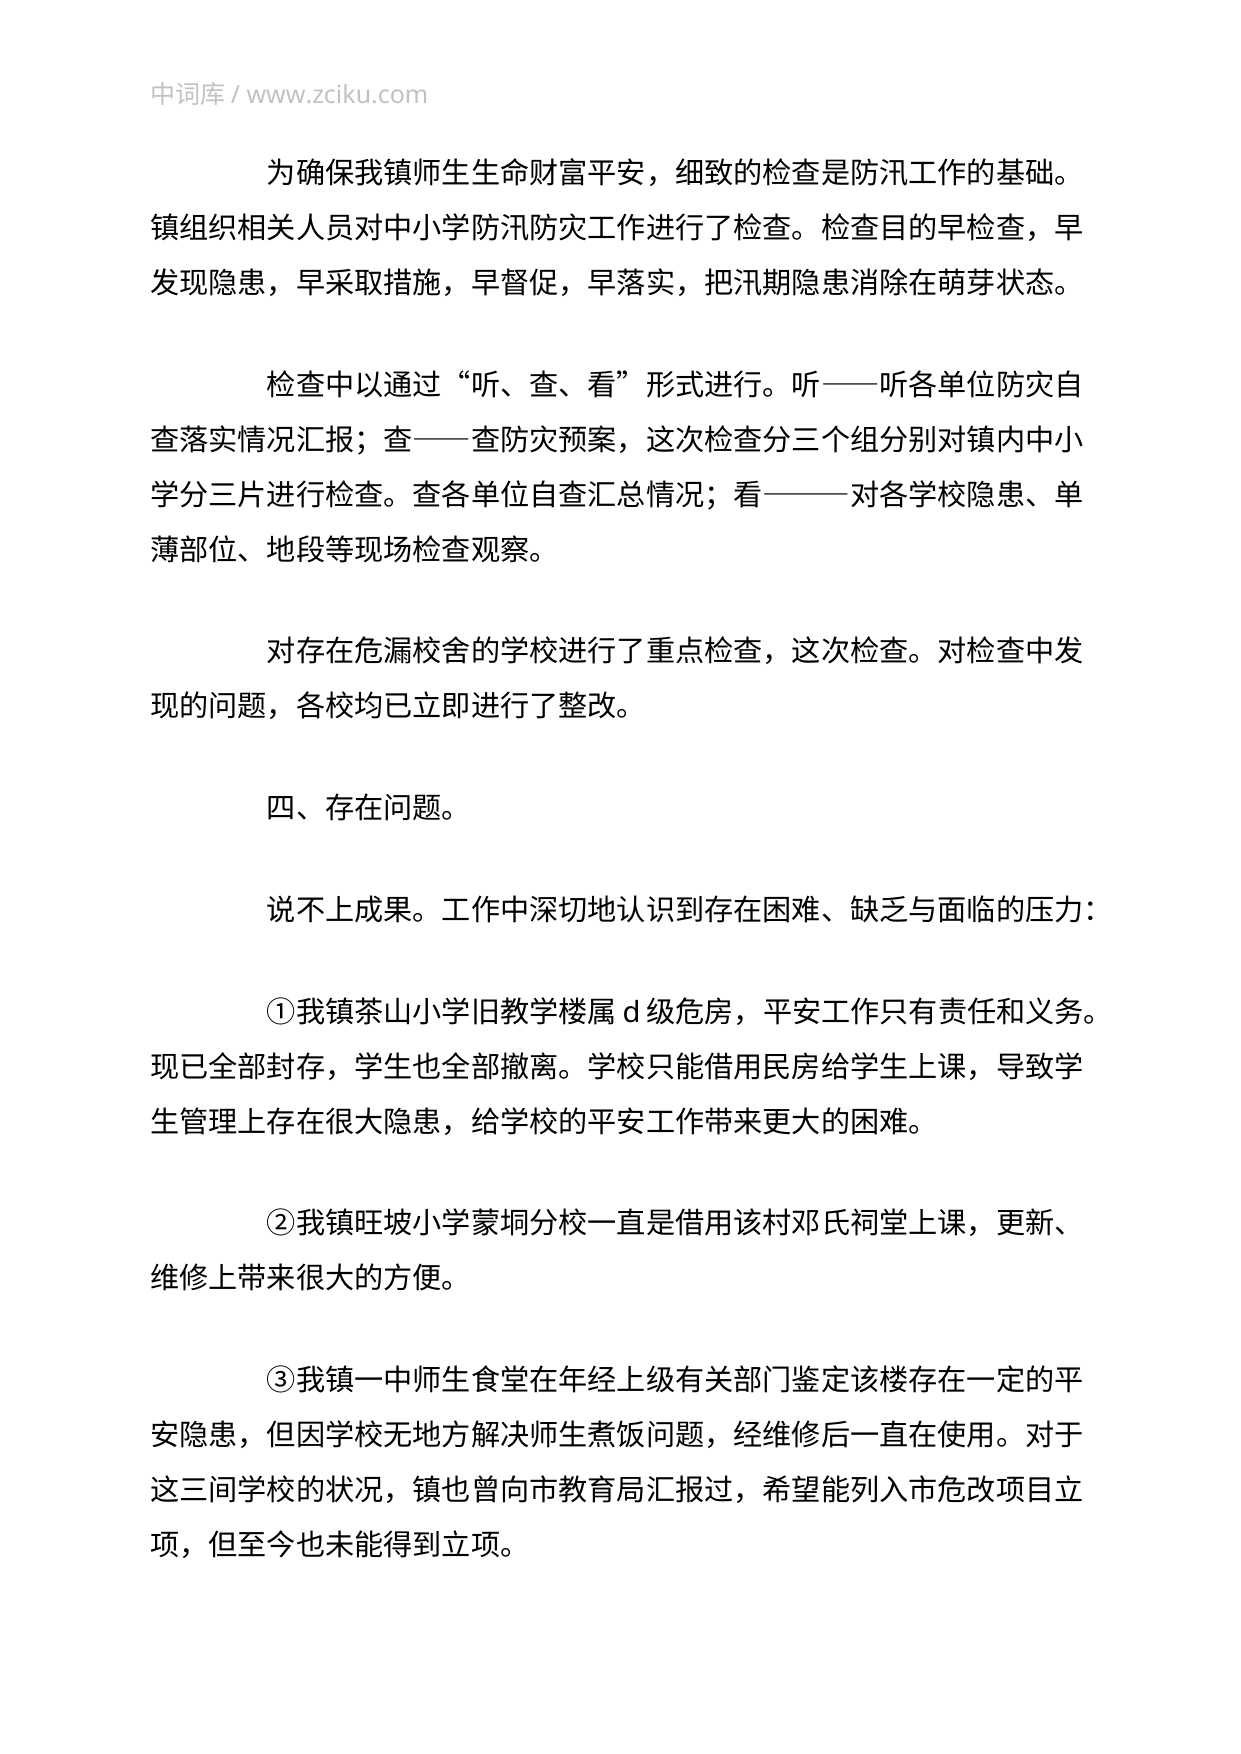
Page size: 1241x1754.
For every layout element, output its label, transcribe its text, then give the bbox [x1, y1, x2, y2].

text ③我镇一中师生食堂在年经上级有关部门鉴定该楼存在一定的平安隐患，但因学校无地方解决师生煮饭问题，经维修后一直在使用。对于这三间学校的状况，镇也曾向市教育局汇报过，希望能列入市危改项目立项，但至今也未能得到立项。 [150, 1357, 1090, 1563]
text 为确保我镇师生生命财富平安，细致的检查是防汛工作的基础。镇组织相关人员对中小学防汛防灾工作进行了检查。检查目的早检查，早发现隐患，早采取措施，早督促，早落实，把汛期隐患消除在萌芽状态。 [150, 150, 1090, 302]
text ②我镇旺坡小学蒙垌分校一直是借用该村邓氏祠堂上课，更新、维修上带来很大的方便。 [150, 1200, 1090, 1297]
text 检查中以通过“听、查、看”形式进行。听——听各单位防灾自查落实情况汇报；查——查防灾预案，这次检查分三个组分别对镇内中小学分三片进行检查。查各单位自查汇总情况；看———对各学校隐患、单薄部位、地段等现场检查观察。 [150, 362, 1090, 568]
text 对存在危漏校舍的学校进行了重点检查，这次检查。对检查中发现的问题，各校均已立即进行了整改。 [150, 628, 1090, 725]
text 四、存在问题。 [150, 785, 1090, 827]
text ①我镇茶山小学旧教学楼属d级危房，平安工作只有责任和义务。现已全部封存，学生也全部撤离。学校只能借用民房给学生上课，导致学生管理上存在很大隐患，给学校的平安工作带来更大的困难。 [150, 988, 1090, 1140]
text 说不上成果。工作中深切地认识到存在困难、缺乏与面临的压力： [150, 886, 1090, 929]
